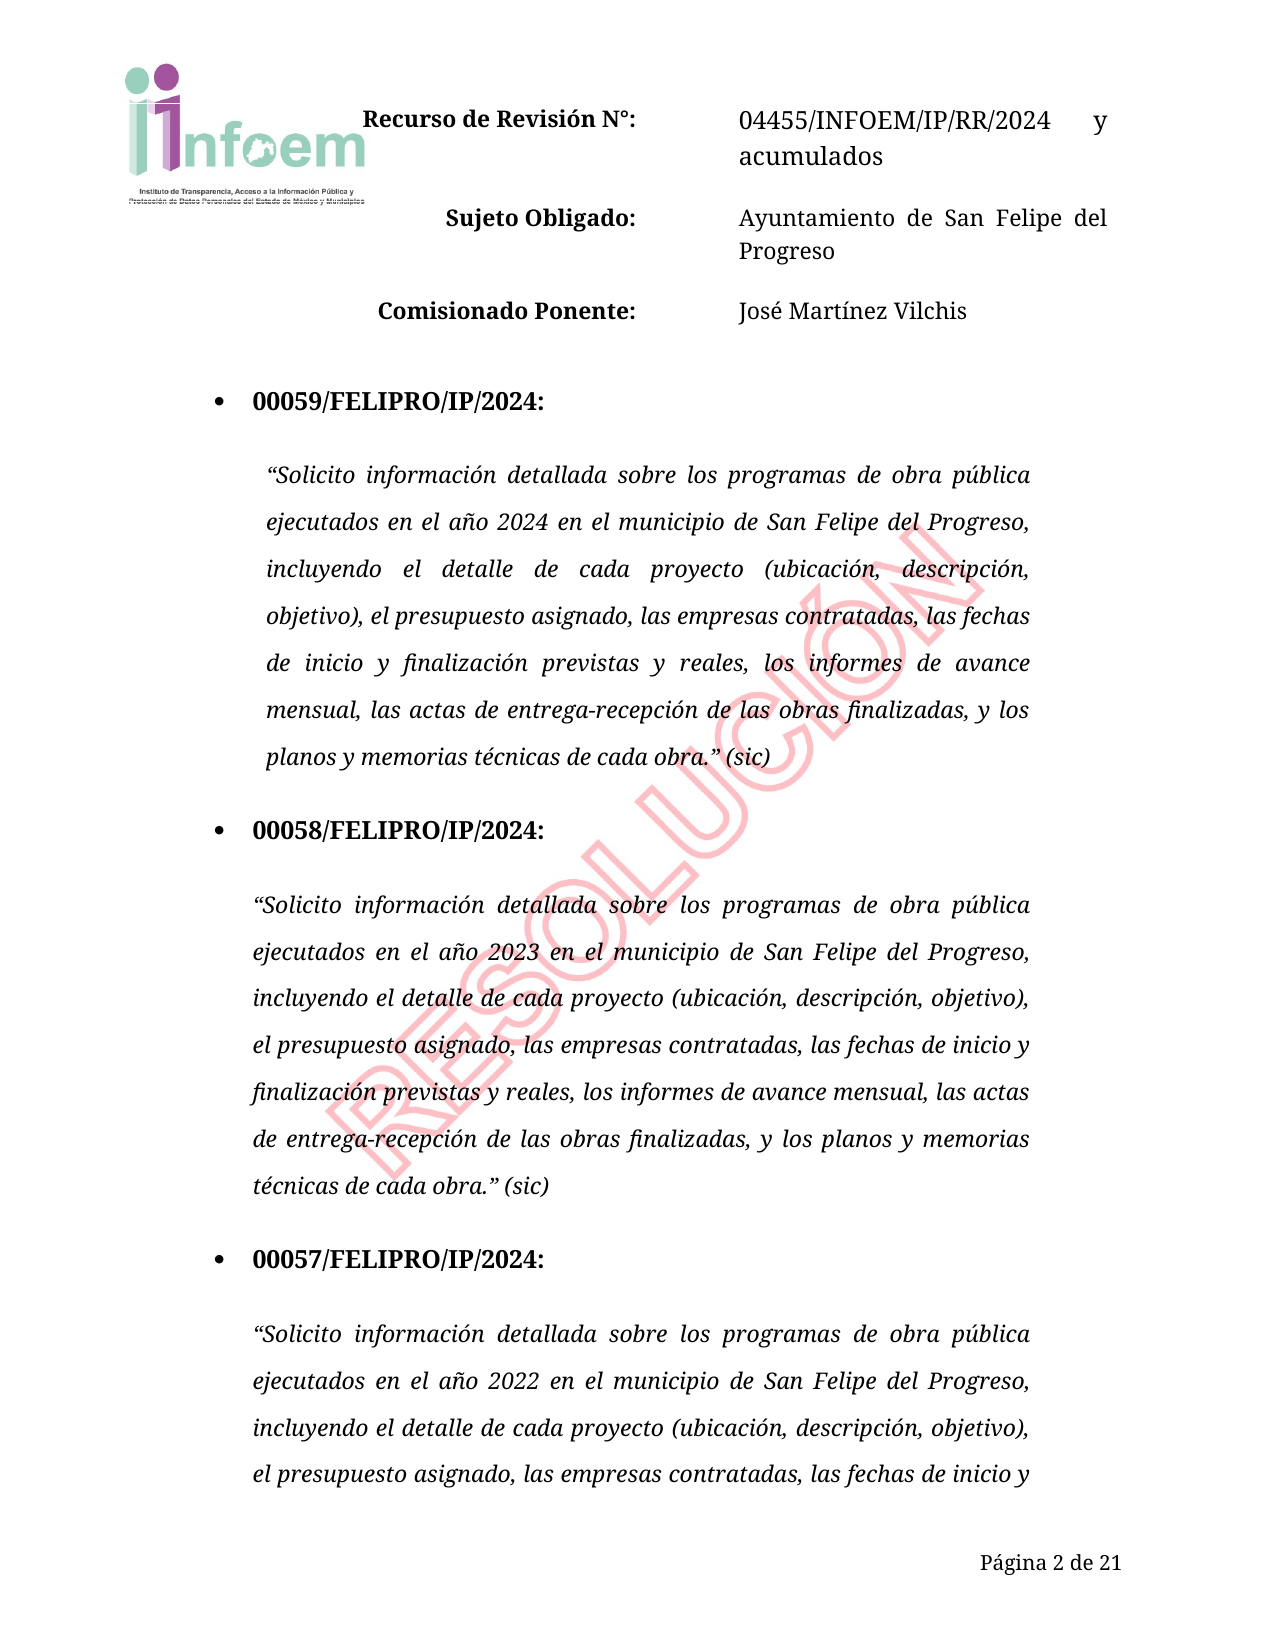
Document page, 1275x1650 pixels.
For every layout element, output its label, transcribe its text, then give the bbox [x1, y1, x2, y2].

list 00058/FELIPRO/IP/2024: [215, 813, 1122, 847]
text “Solicito información detallada sobre los programas de obra pública ejecutados en el año 2024 en el municipio de San Felipe del Progreso, incluyendo el detalle de cada proyecto (ubicación, descripción, objetivo), el presupuesto asignado, las empresas contratadas, las fechas de inicio y finalización previstas y reales, los informes de avance mensual, las actas de entrega-recepción de las obras finalizadas, y los planos y memorias técnicas de cada obra.” (sic) [266, 459, 1033, 772]
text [252, 1318, 1033, 1490]
picture [6, 3, 1271, 1650]
list 00057/FELIPRO/IP/2024: [215, 1242, 1122, 1276]
text “Solicito información detallada sobre los programas de obra pública ejecutados en el año 2023 en el municipio de San Felipe del Progreso, incluyendo el detalle de cada proyecto (ubicación, descripción, objetivo), el presupuesto asignado, las empresas contratadas, las fechas de inicio y finalización previstas y reales, los informes de avance mensual, las actas de entrega-recepción de las obras finalizadas, y los planos y memorias técnicas de cada obra.” (sic) [252, 889, 1033, 1201]
list 00059/FELIPRO/IP/2024: [215, 383, 1122, 417]
